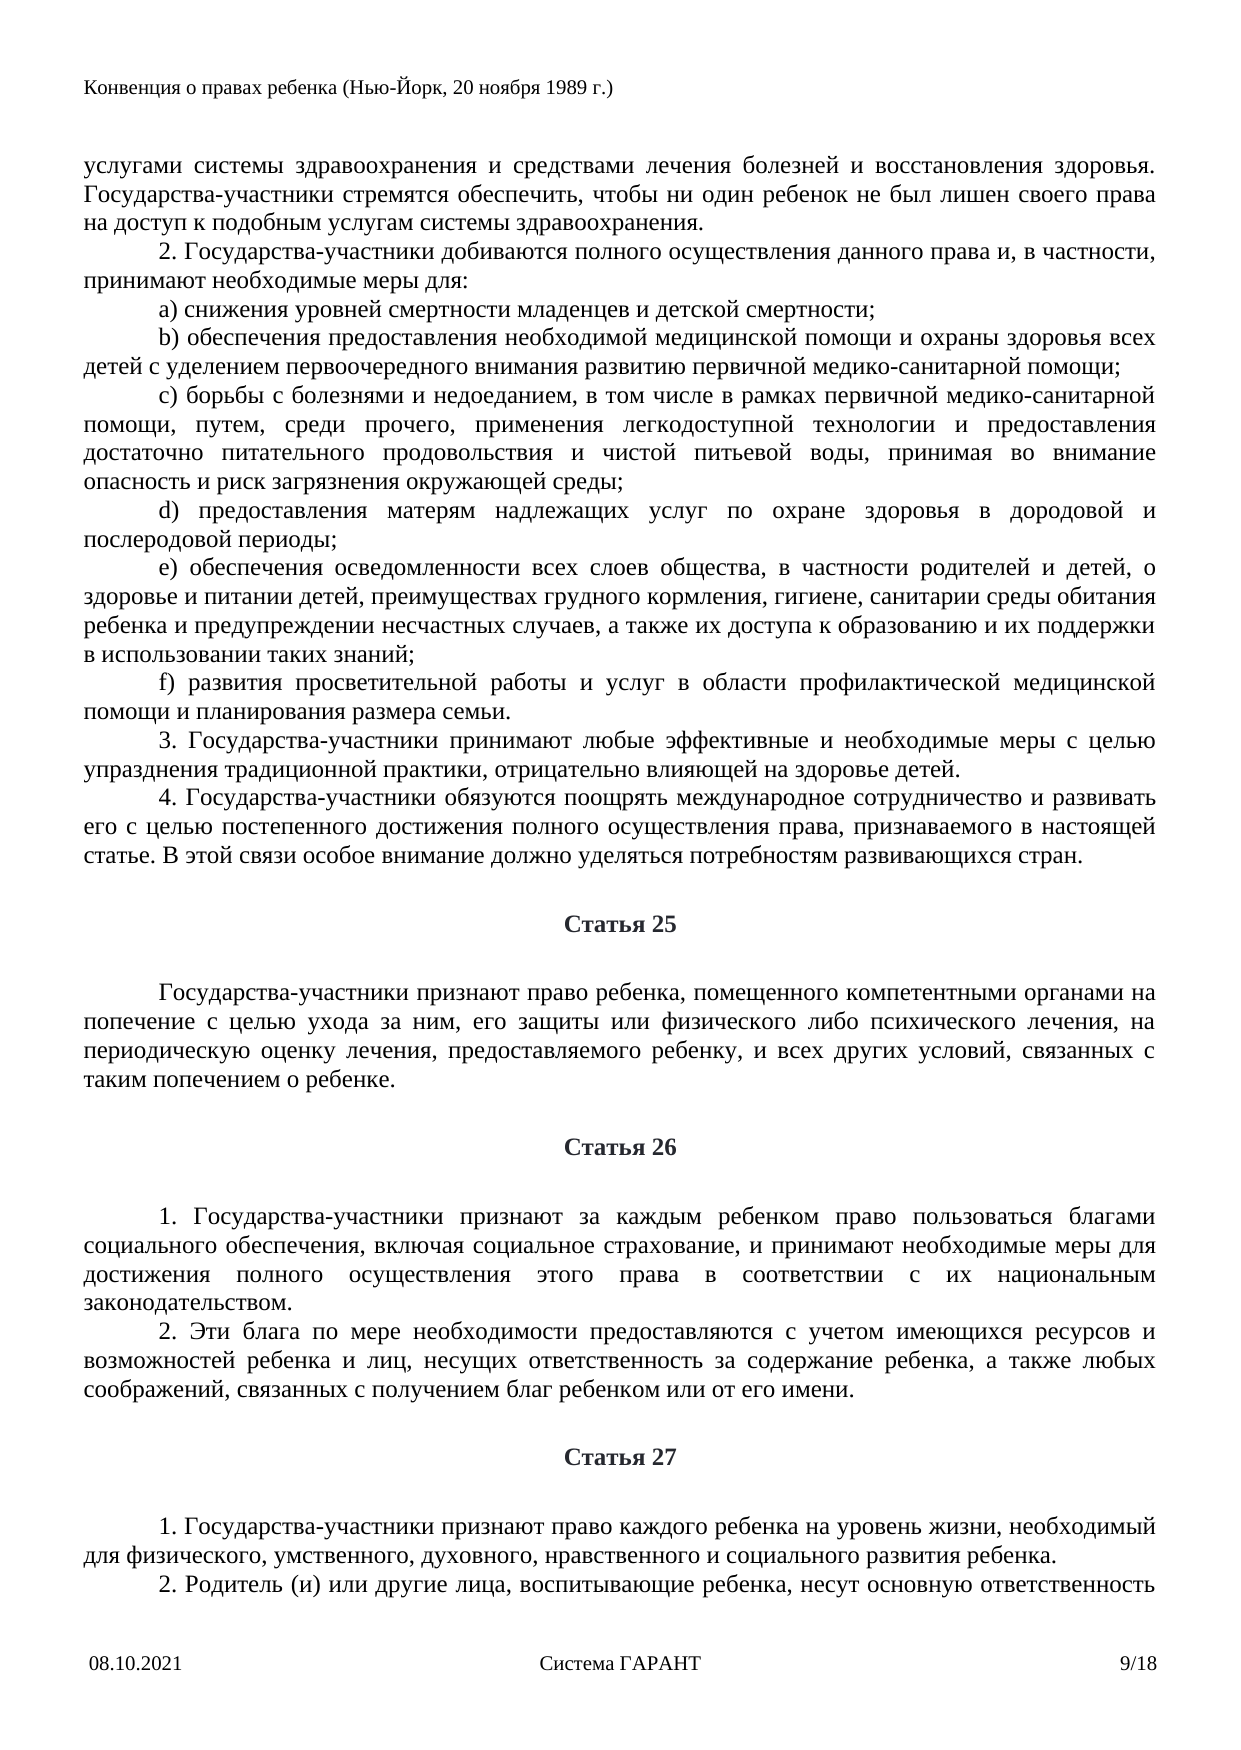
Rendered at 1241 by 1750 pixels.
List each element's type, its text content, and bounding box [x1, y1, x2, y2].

text b) обеспечения предоставления необходимой медицинской помощи и охраны здоровья всех детей с уделением первоочередного внимания развитию первичной медико-санитарной помощи; [83, 322, 1157, 380]
text a) снижения уровней смертности младенцев и детской смертности; [83, 294, 1157, 322]
text 4. Государства-участники обязуются поощрять международное сотрудничество и развивать его с целью постепенного достижения полного осуществления права, признаваемого в настоящей статье. В этой связи особое внимание должно уделяться потребностям развивающихся стран. [83, 782, 1157, 869]
text 2. Государства-участники добиваются полного осуществления данного права и, в частности, принимают необходимые меры для: [83, 236, 1157, 294]
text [83, 1569, 1157, 1597]
subtitle Статья 25 [83, 909, 1157, 937]
text 1. Государства-участники признают право каждого ребенка на уровень жизни, необходимый для физического, умственного, духовного, нравственного и социального развития ребенка. [83, 1511, 1157, 1569]
subtitle Статья 26 [83, 1132, 1157, 1161]
text e) обеспечения осведомленности всех слоев общества, в частности родителей и детей, о здоровье и питании детей, преимуществах грудного кормления, гигиене, санитарии среды обитания ребенка и предупреждении несчастных случаев, а также их доступа к образованию и их поддержки в использовании таких знаний; [83, 552, 1157, 667]
text 3. Государства-участники принимают любые эффективные и необходимые меры с целью упразднения традиционной практики, отрицательно влияющей на здоровье детей. [83, 725, 1157, 782]
text c) борьбы с болезнями и недоеданием, в том числе в рамках первичной медико-санитарной помощи, путем, среди прочего, применения легкодоступной технологии и предоставления достаточно питательного продовольствия и чистой питьевой воды, принимая во внимание опасность и риск загрязнения окружающей среды; [83, 380, 1157, 495]
text f) развития просветительной работы и услуг в области профилактической медицинской помощи и планирования размера семьи. [83, 667, 1157, 725]
subtitle Статья 27 [83, 1442, 1157, 1471]
text 1. Государства-участники признают за каждым ребенком право пользоваться благами социального обеспечения, включая социальное страхование, и принимают необходимые меры для достижения полного осуществления этого права в соответствии с их национальным законодательством. [83, 1201, 1157, 1316]
text 2. Эти блага по мере необходимости предоставляются с учетом имеющихся ресурсов и возможностей ребенка и лиц, несущих ответственность за содержание ребенка, а также любых соображений, связанных с получением благ ребенком или от его имени. [83, 1316, 1157, 1402]
text Государства-участники признают право ребенка, помещенного компетентными органами на попечение с целью ухода за ним, его защиты или физического либо психического лечения, на периодическую оценку лечения, предоставляемого ребенку, и всех других условий, связанных с таким попечением о ребенке. [83, 977, 1157, 1092]
text d) предоставления матерям надлежащих услуг по охране здоровья в дородовой и послеродовой периоды; [83, 495, 1157, 552]
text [83, 150, 1157, 236]
